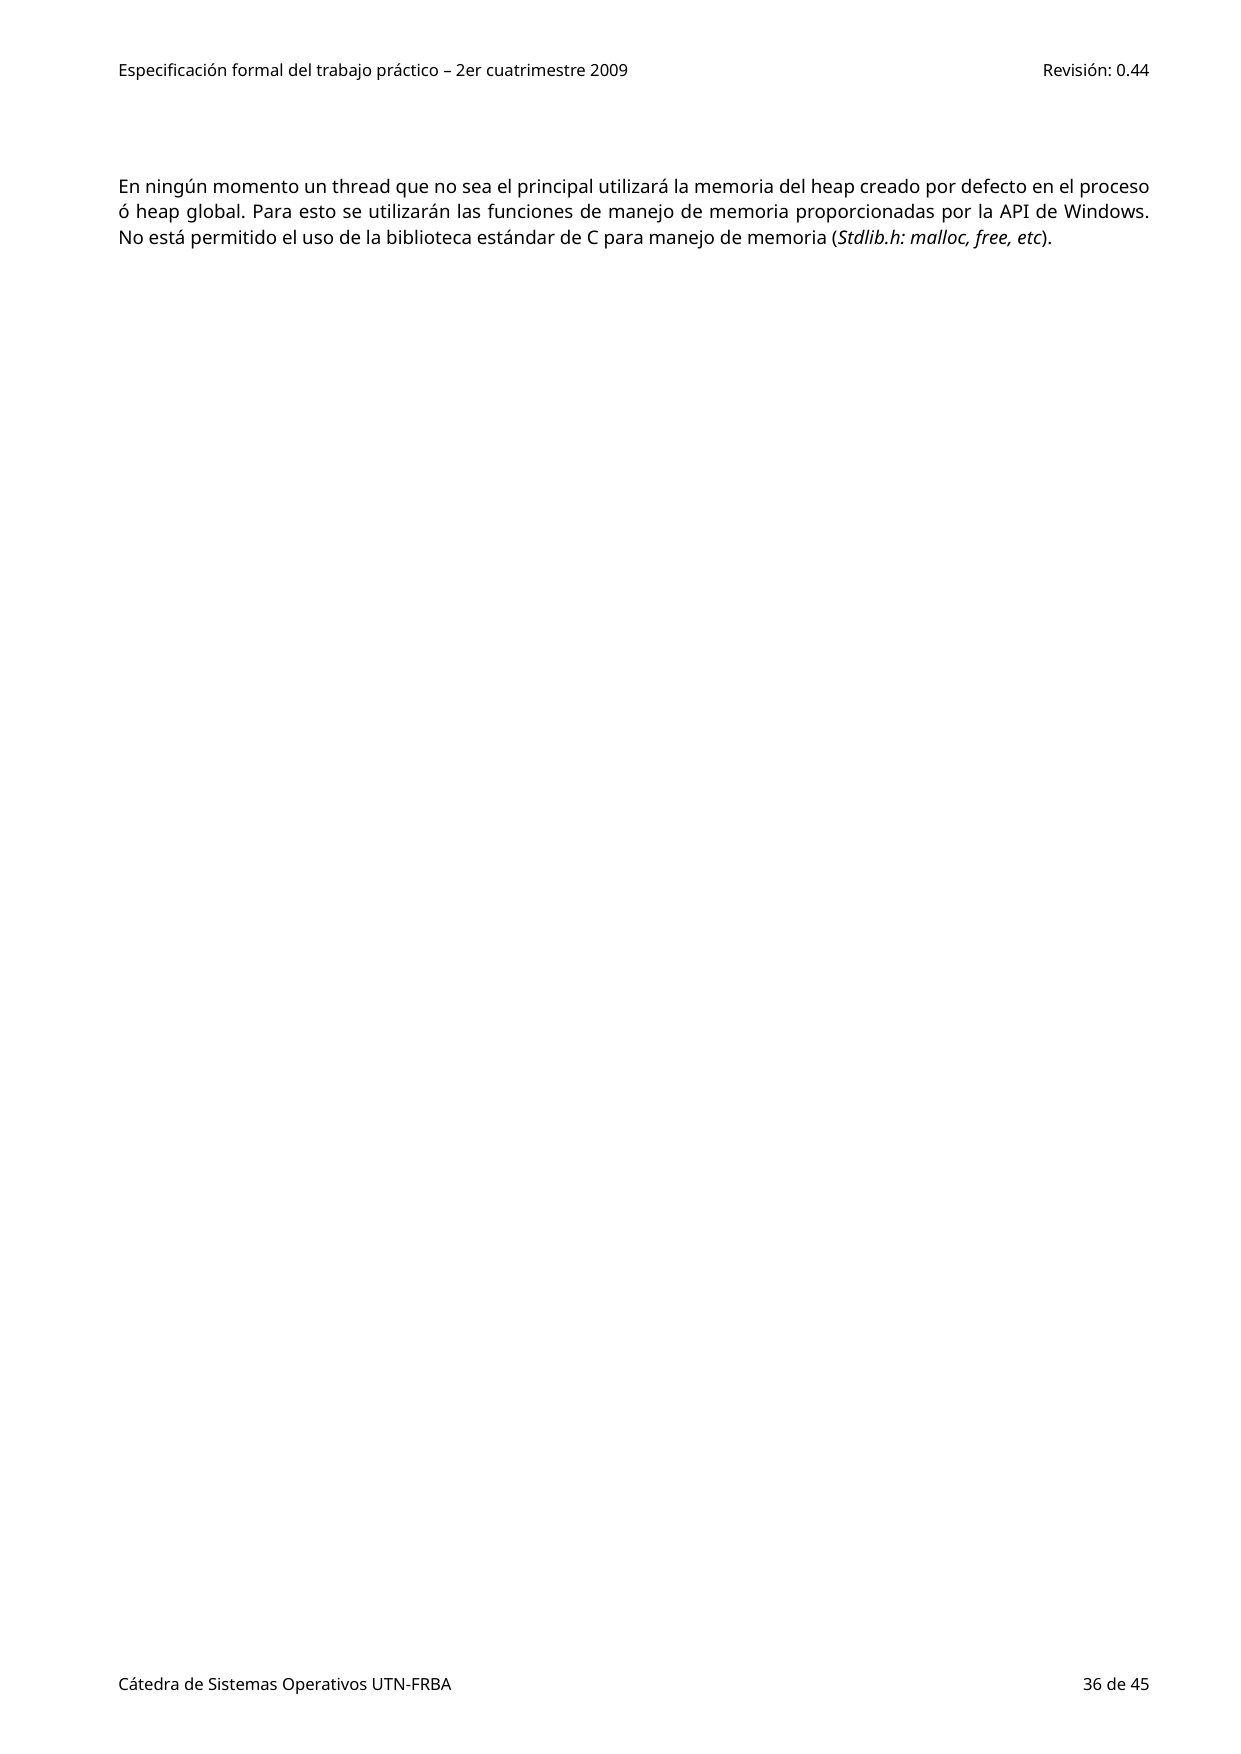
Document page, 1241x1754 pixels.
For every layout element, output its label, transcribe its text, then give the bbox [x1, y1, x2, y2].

text En ningún momento un thread que no sea el principal utilizará la memoria del heap creado por defecto en el proceso ó heap global. Para esto se utilizarán las funciones de manejo de memoria proporcionadas por la API de Windows. No está permitido el uso de la biblioteca estándar de C para manejo de memoria (Stdlib.h: malloc, free, etc). [118, 173, 1152, 250]
